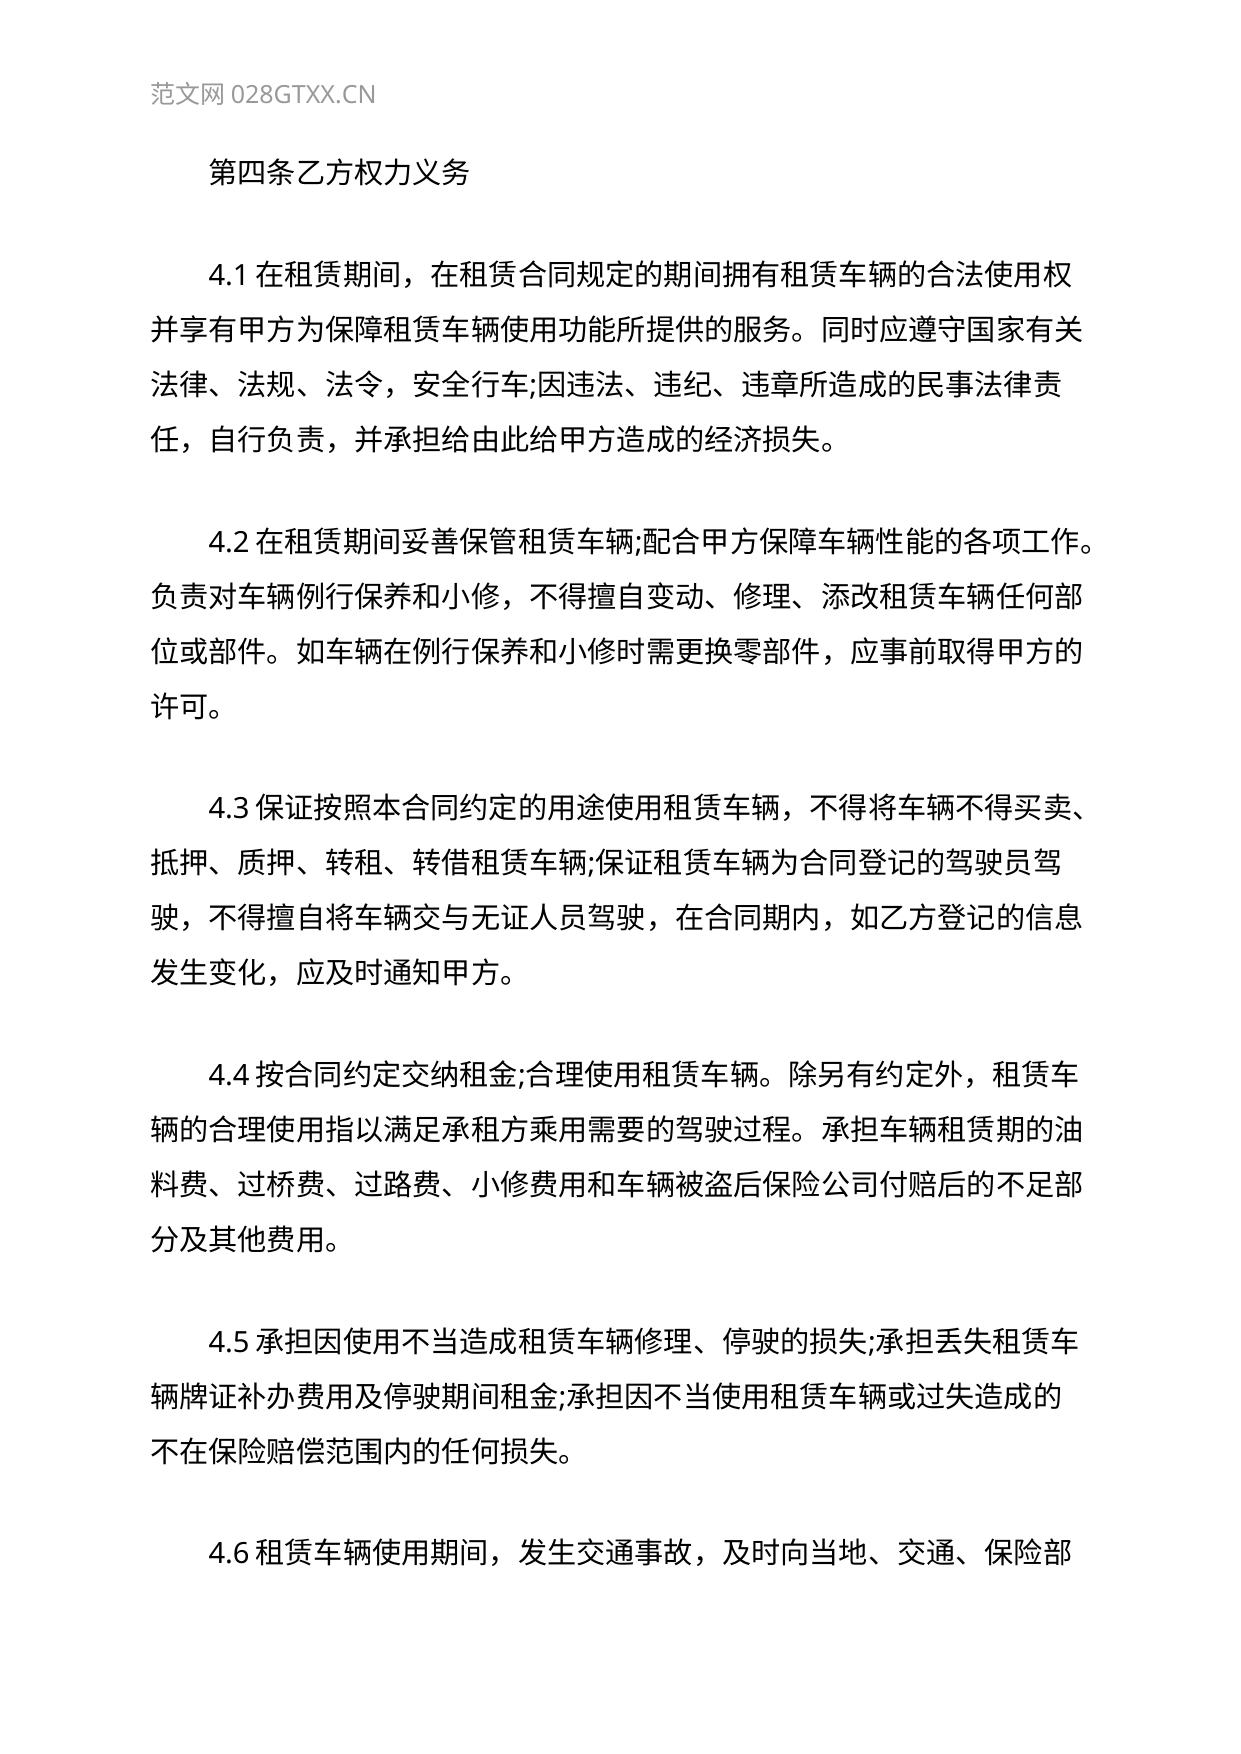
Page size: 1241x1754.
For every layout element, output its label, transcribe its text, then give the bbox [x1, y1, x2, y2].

text 4.2在租赁期间妥善保管租赁车辆;配合甲方保障车辆性能的各项工作。负责对车辆例行保养和小修，不得擅自变动、修理、添改租赁车辆任何部位或部件。如车辆在例行保养和小修时需更换零部件，应事前取得甲方的许可。 [150, 518, 1090, 726]
text 4.5承担因使用不当造成租赁车辆修理、停驶的损失;承担丢失租赁车辆牌证补办费用及停驶期间租金;承担因不当使用租赁车辆或过失造成的不在保险赔偿范围内的任何损失。 [150, 1318, 1090, 1471]
text 第四条乙方权力义务 [150, 150, 1090, 192]
text 4.1在租赁期间，在租赁合同规定的期间拥有租赁车辆的合法使用权并享有甲方为保障租赁车辆使用功能所提供的服务。同时应遵守国家有关法律、法规、法令，安全行车;因违法、违纪、违章所造成的民事法律责任，自行负责，并承担给由此给甲方造成的经济损失。 [150, 252, 1090, 459]
text 4.4按合同约定交纳租金;合理使用租赁车辆。除另有约定外，租赁车辆的合理使用指以满足承租方乘用需要的驾驶过程。承担车辆租赁期的油料费、过桥费、过路费、小修费用和车辆被盗后保险公司付赔后的不足部分及其他费用。 [150, 1052, 1090, 1259]
text 4.3保证按照本合同约定的用途使用租赁车辆，不得将车辆不得买卖、抵押、质押、转租、转借租赁车辆;保证租赁车辆为合同登记的驾驶员驾驶，不得擅自将车辆交与无证人员驾驶，在合同期内，如乙方登记的信息发生变化，应及时通知甲方。 [150, 785, 1090, 992]
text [150, 1530, 1090, 1572]
